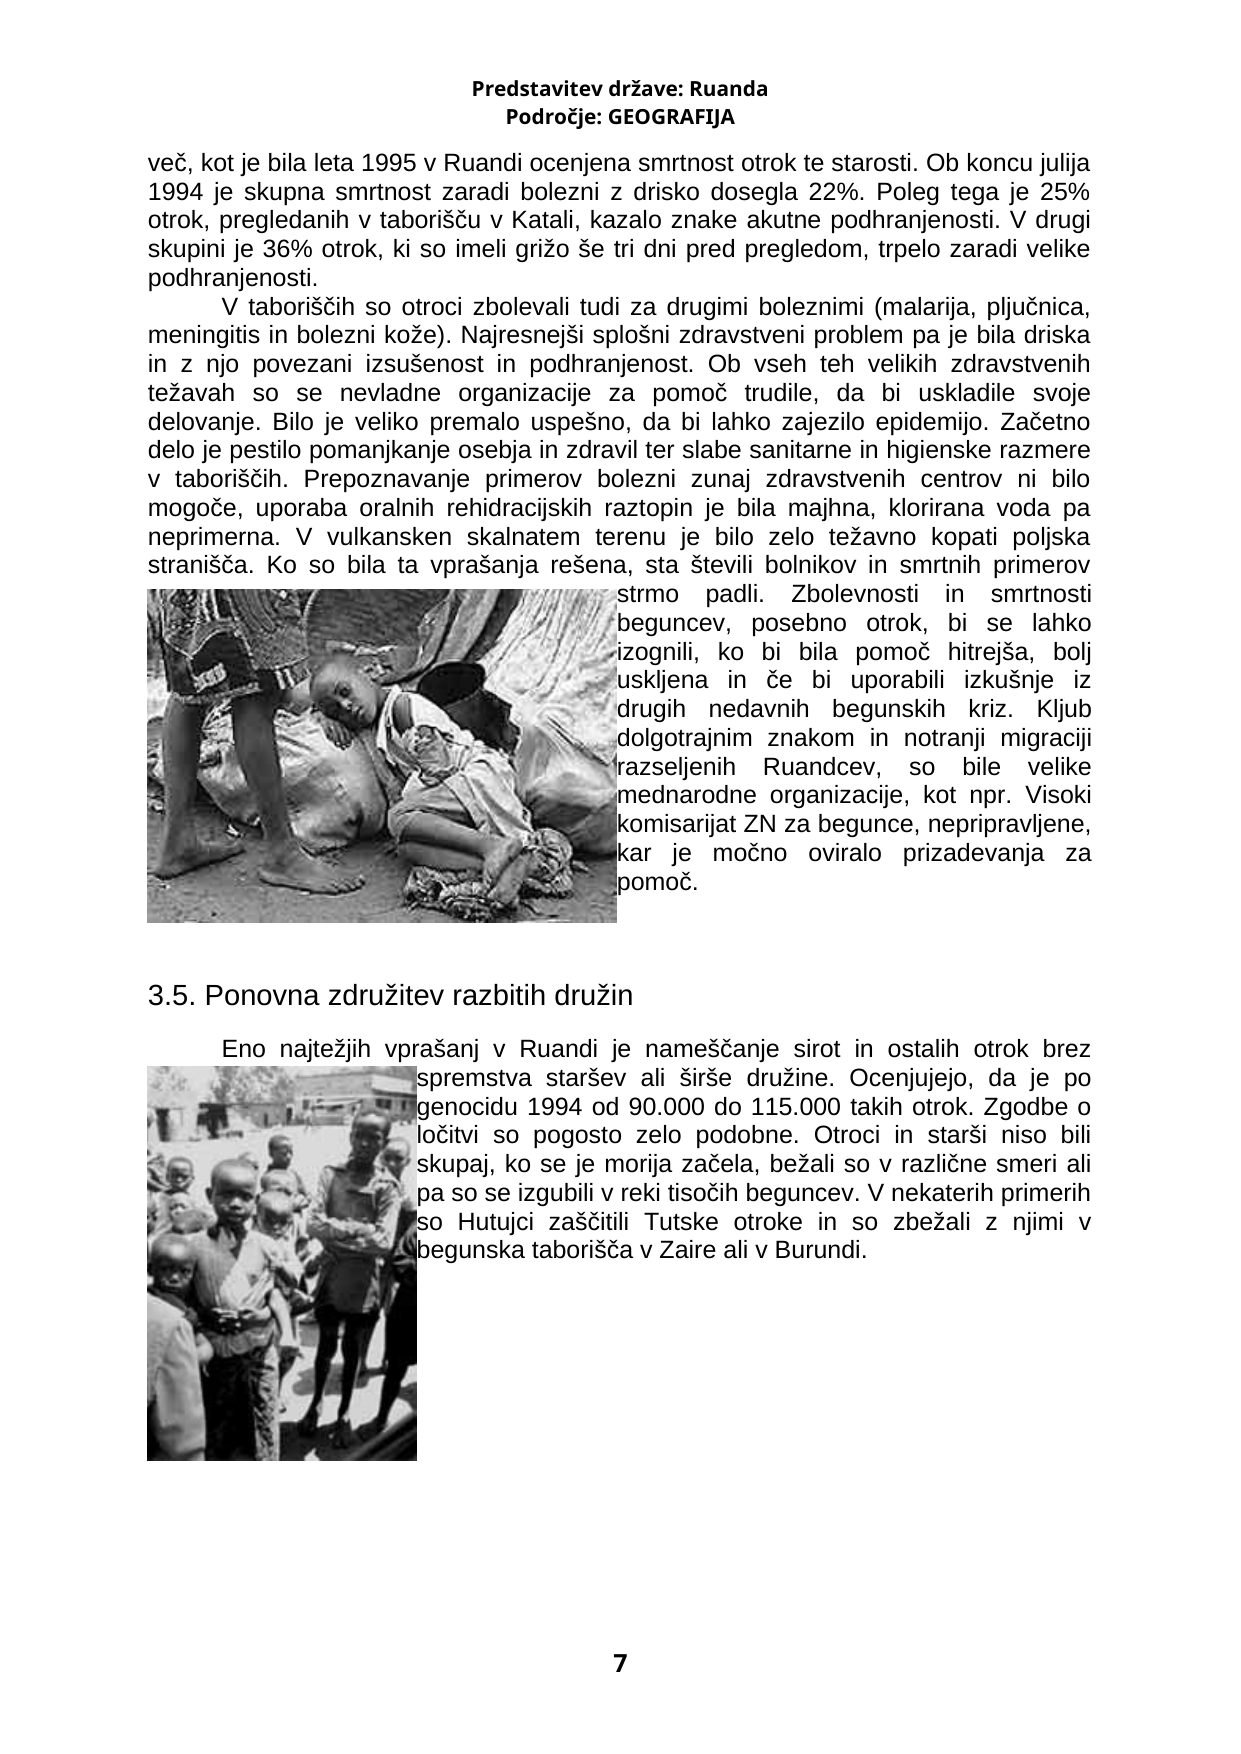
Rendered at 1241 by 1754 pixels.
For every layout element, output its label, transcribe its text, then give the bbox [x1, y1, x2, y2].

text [148, 148, 1092, 291]
text Eno najtežjih vprašanj v Ruandi je nameščanje sirot in ostalih otrok brez spremstva staršev ali širše družine. Ocenjujejo, da je po genocidu 1994 od 90.000 do 115.000 takih otrok. Zgodbe o ločitvi so pogosto zelo podobne. Otroci in starši niso bili skupaj, ko se je morija začela, bežali so v različne smeri ali pa so se izgubili v reki tisočih beguncev. V nekaterih primerih so Hutujci zaščitili Tutske otroke in so zbežali z njimi v begunska taborišča v Zaire ali v Burundi. [148, 1034, 1092, 1264]
picture [147, 589, 617, 923]
picture [147, 1066, 417, 1461]
subtitle 3.5. Ponovna združitev razbitih družin [148, 978, 1092, 1011]
